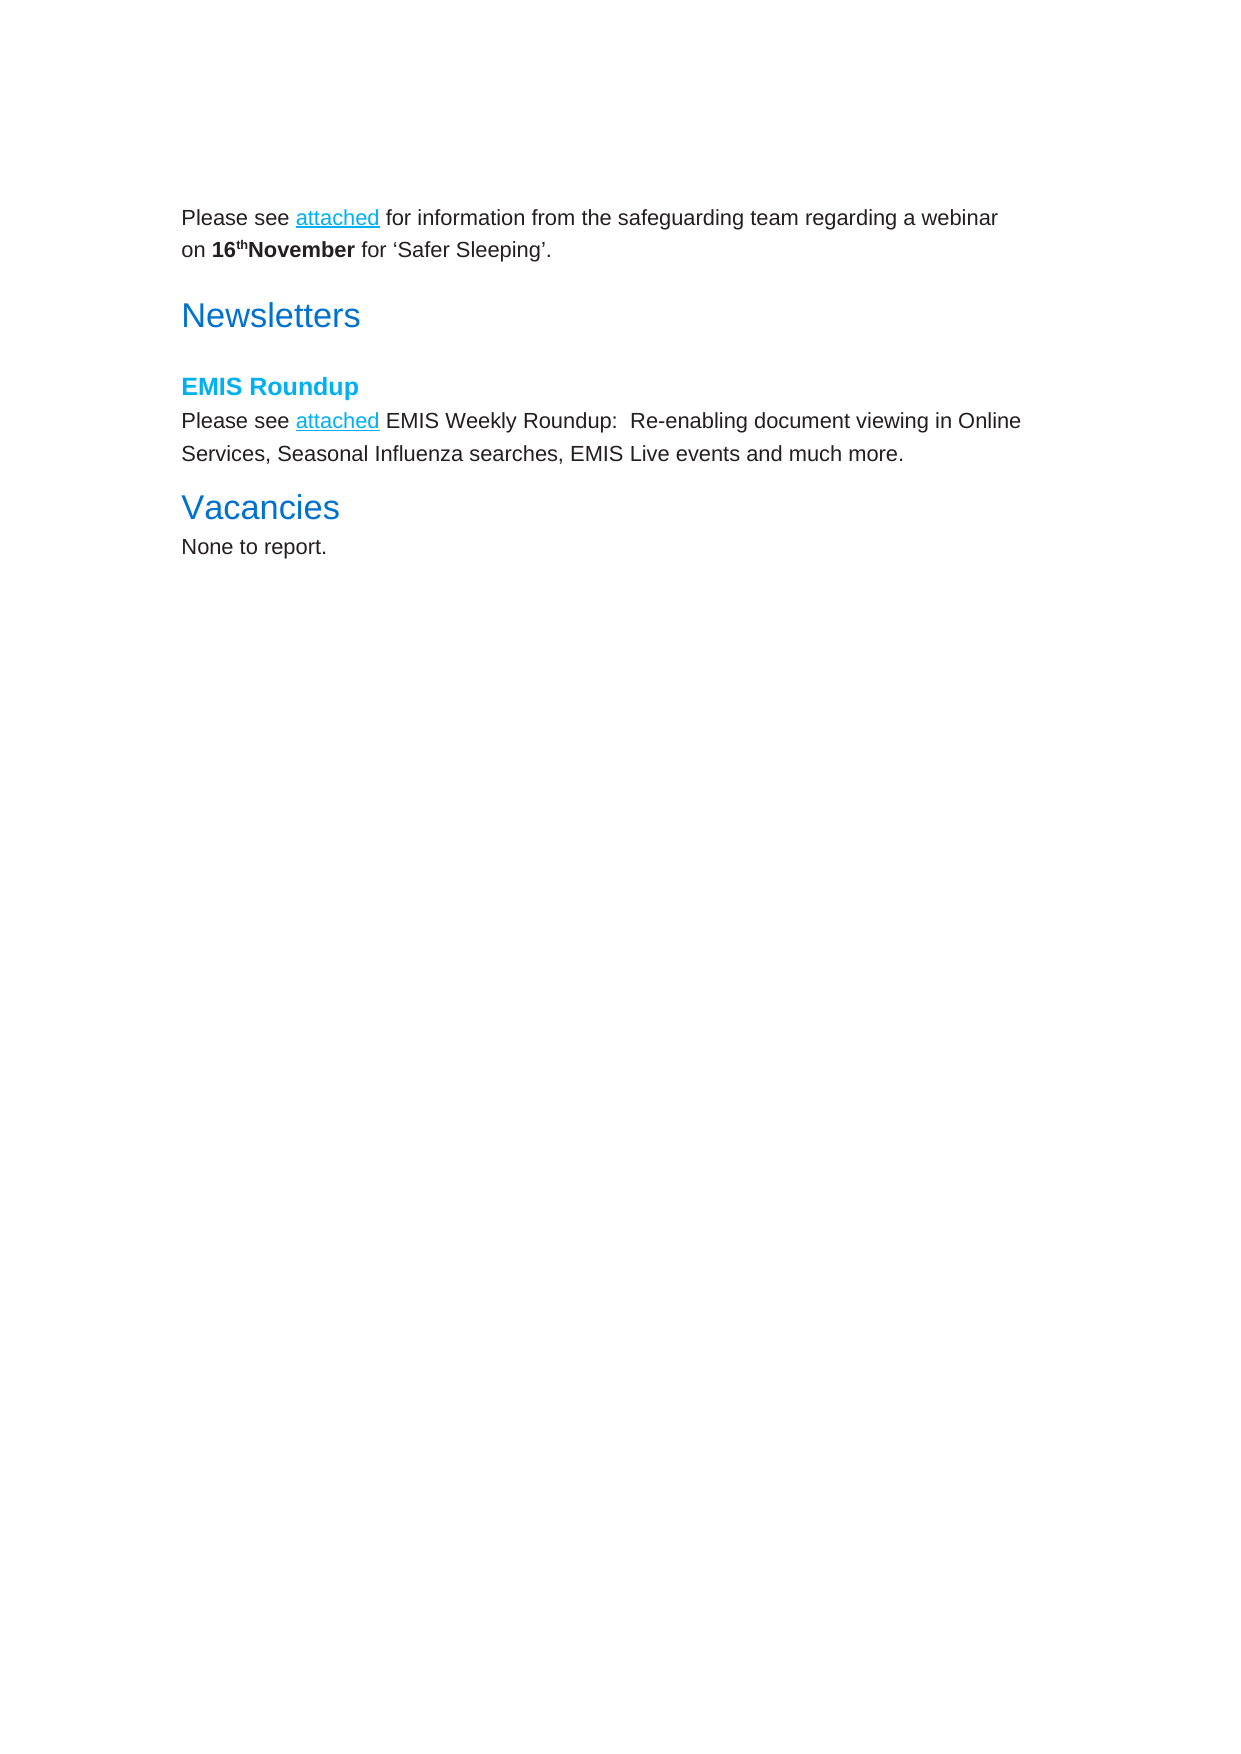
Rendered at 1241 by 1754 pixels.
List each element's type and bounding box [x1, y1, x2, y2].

table_header [150, 150, 1090, 607]
